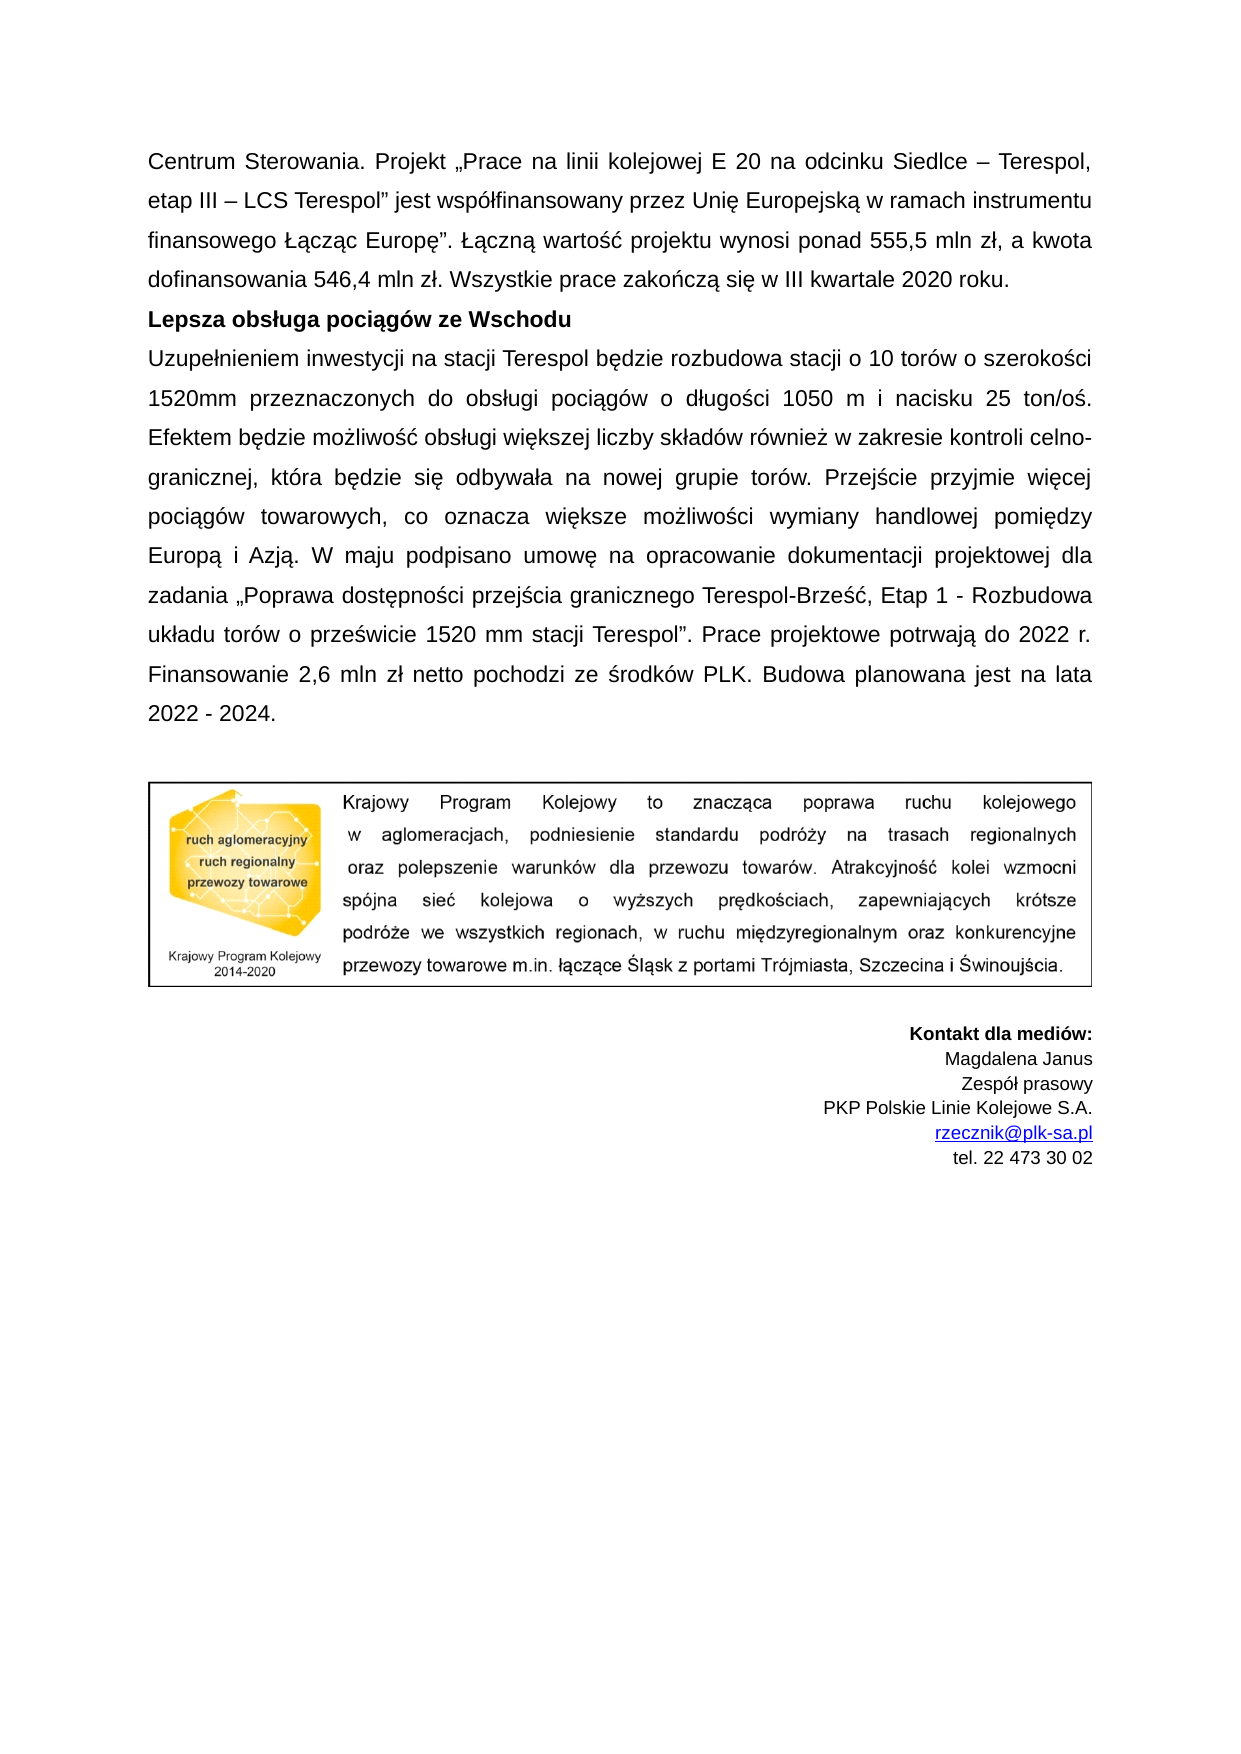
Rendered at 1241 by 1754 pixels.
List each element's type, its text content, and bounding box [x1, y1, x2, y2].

text tel. 22 473 30 02 [148, 1147, 1093, 1168]
text Uzupełnieniem inwestycji na stacji Terespol będzie rozbudowa stacji o 10 torów o szerokości 1520mm przeznaczonych do obsługi pociągów o długości 1050 m i nacisku 25 ton/oś. Efektem będzie możliwość obsługi większej liczby składów również w zakresie kontroli celno-granicznej, która będzie się odbywała na nowej grupie torów. Przejście przyjmie więcej pociągów towarowych, co oznacza większe możliwości wymiany handlowej pomiędzy Europą i Azją. W maju podpisano umowę na opracowanie dokumentacji projektowej dla zadania „Poprawa dostępności przejścia granicznego Terespol-Brześć, Etap 1 - Rozbudowa układu torów o prześwicie 1520 mm stacji Terespol”. Prace projektowe potrwają do 2022 r. Finansowanie 2,6 mln zł netto pochodzi ze środków PLK. Budowa planowana jest na lata 2022 - 2024. [148, 345, 1093, 727]
text PKP Polskie Linie Kolejowe S.A. [148, 1097, 1093, 1119]
picture [148, 781, 1092, 987]
text Kontakt dla mediów: Magdalena Janus [148, 1023, 1093, 1069]
text Lepsza obsługa pociągów ze Wschodu [148, 306, 1093, 332]
text rzecznik@plk-sa.pl [148, 1122, 1093, 1143]
text Zespół prasowy [148, 1072, 1093, 1094]
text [148, 148, 1093, 292]
